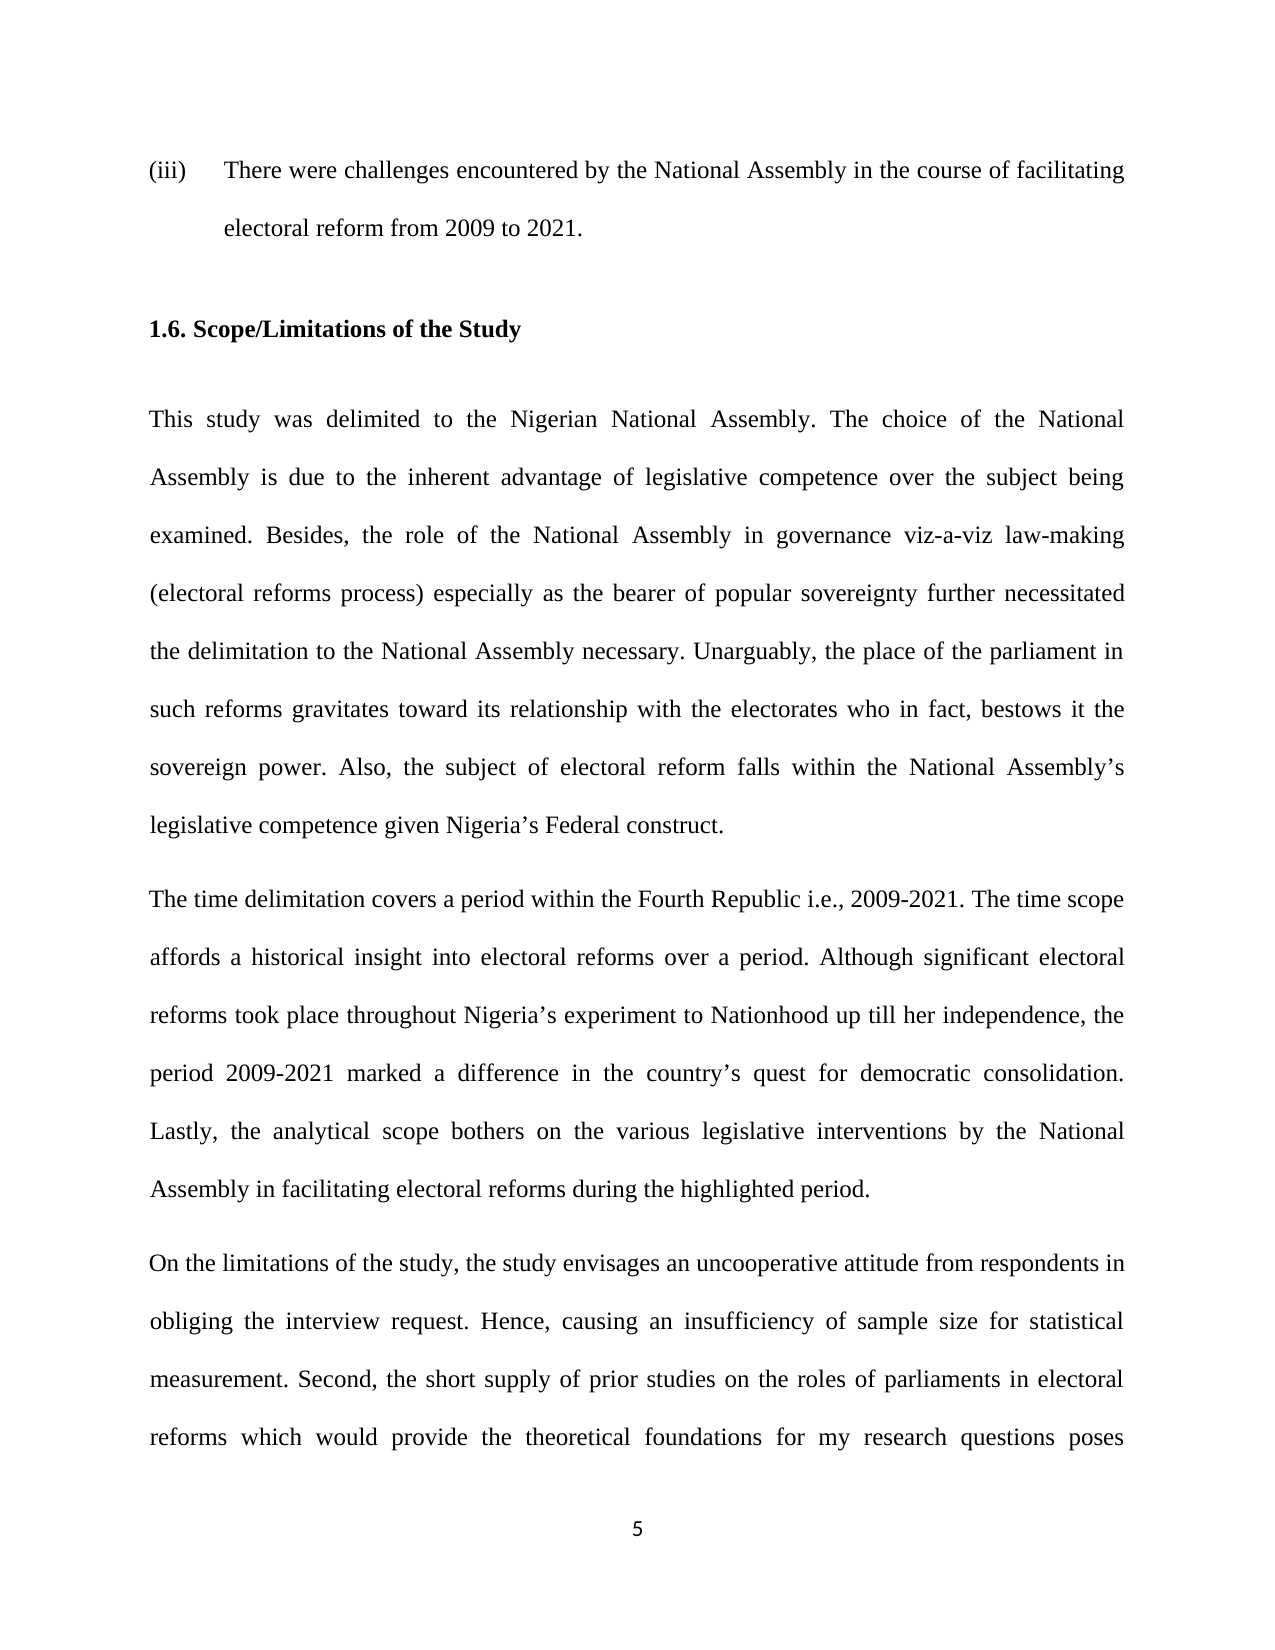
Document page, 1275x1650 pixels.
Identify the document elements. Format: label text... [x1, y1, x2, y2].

list There were challenges encountered by the National Assembly in the course of facilitating electoral reform from 2009 to 2021. [148, 156, 1125, 242]
text The time delimitation covers a period within the Fourth Republic i.e., 2009-2021. The time scope affords a historical insight into electoral reforms over a period. Although significant electoral reforms took place throughout Nigeria’s experiment to Nationhood up till her independence, the period 2009-2021 marked a difference in the country’s quest for democratic consolidation. Lastly, the analytical scope bothers on the various legislative interventions by the National Assembly in facilitating electoral reforms during the highlighted period. [148, 884, 1125, 1203]
text This study was delimited to the Nigerian National Assembly. The choice of the National Assembly is due to the inherent advantage of legislative competence over the subject being examined. Besides, the role of the National Assembly in governance viz-a-viz law-making (electoral reforms process) especially as the bearer of popular sovereignty further necessitated the delimitation to the National Assembly necessary. Unarguably, the place of the parliament in such reforms gravitates toward its relationship with the electorates who in fact, bestows it the sovereign power. Also, the subject of electoral reform falls within the National Assembly’s legislative competence given Nigeria’s Federal construct. [148, 404, 1125, 839]
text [148, 1248, 1125, 1451]
subtitle 1.6. Scope/Limitations of the Study [148, 314, 1125, 342]
